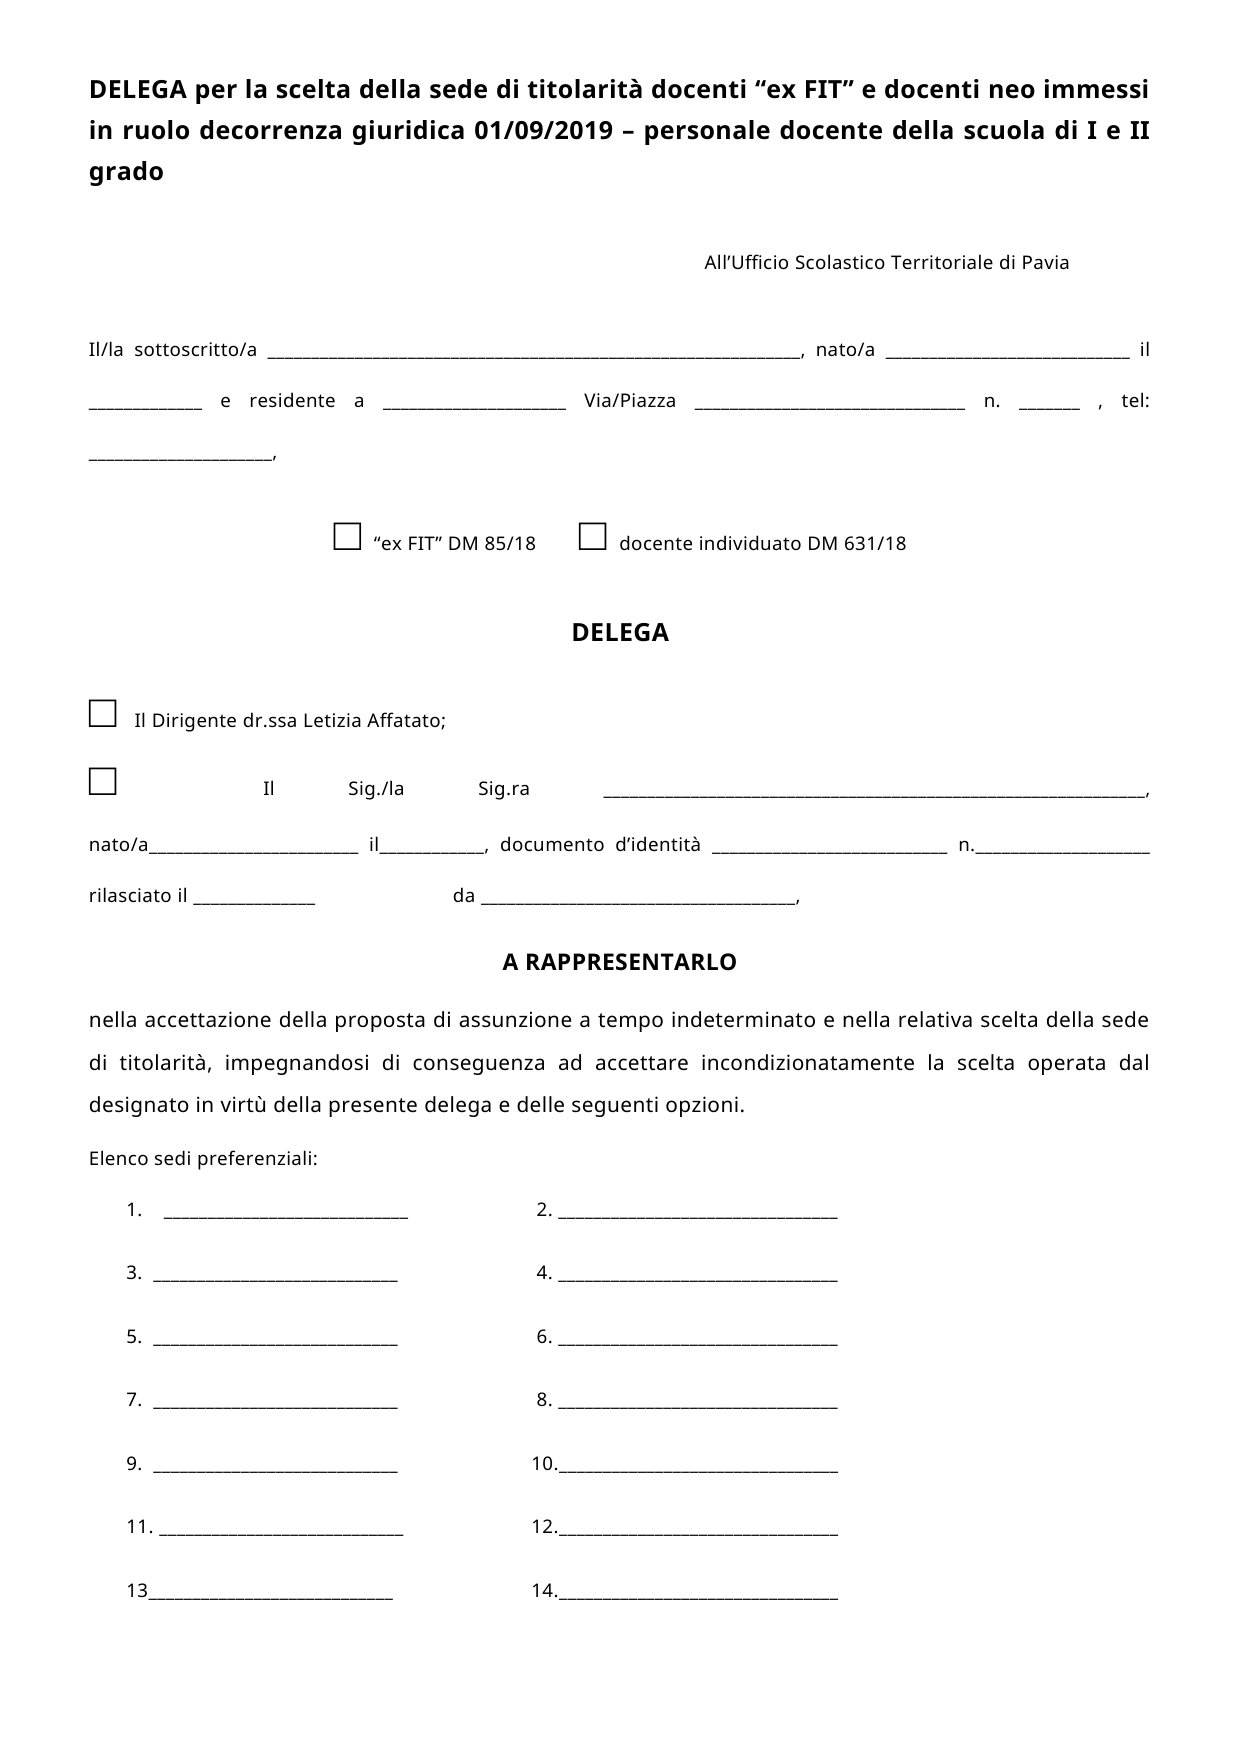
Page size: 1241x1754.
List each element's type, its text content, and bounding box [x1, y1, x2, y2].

text 5. ____________________________ 6. ________________________________ [126, 1323, 1152, 1349]
text A RAPPRESENTARLO [89, 946, 1152, 977]
text □ Il Sig./ ______________________________________________________________, nato/a________________________ il____________, documento d’identità ___________________________ n.____________________ rilasciato il ______________ da ____________________________________, [89, 753, 1152, 908]
text 7. ____________________________ 8. ________________________________ [126, 1387, 1152, 1412]
text 13____________________________ 14.________________________________ [126, 1577, 1152, 1603]
text DELEGA [89, 614, 1152, 648]
text nella accettazione della proposta di assunzione a tempo indeterminato e nella relativa scelta della sede di titolarità, impegnandosi di conseguenza ad accettare incondizionatamente la scelta operata dal designato in virtù della presente delega e delle seguenti opzioni. [89, 1005, 1152, 1119]
list ____________________________ 2. ________________________________ [126, 1196, 1152, 1222]
text Il/la sottoscritto/a _____________________________________________________________, nato/a ____________________________ il _____________ e residente a _____________________ Via/Piazza _______________________________ n. _______ , tel: _____________________, [89, 336, 1152, 463]
text DELEGA per la scelta della sede di titolarità docenti “ex FIT” e docenti neo immessi in ruolo decorrenza giuridica 01/09/2019 – personale docente della scuola di I e II grado [89, 72, 1152, 187]
text 9. ____________________________ 10.________________________________ [126, 1450, 1152, 1476]
text All’Ufficio Scolastico Territoriale di Pavia [704, 250, 1152, 275]
text □ Il Dirigente dr.ssa Letizia Affatato; [89, 678, 1152, 740]
text 3. ____________________________ 4. ________________________________ [126, 1260, 1152, 1285]
text Elenco sedi preferenziali: [89, 1145, 1152, 1171]
text 11. ____________________________ 12.________________________________ [126, 1514, 1152, 1539]
text □ “ex FIT” DM 85/18 □ docente individuato DM 631/18 [89, 502, 1152, 564]
